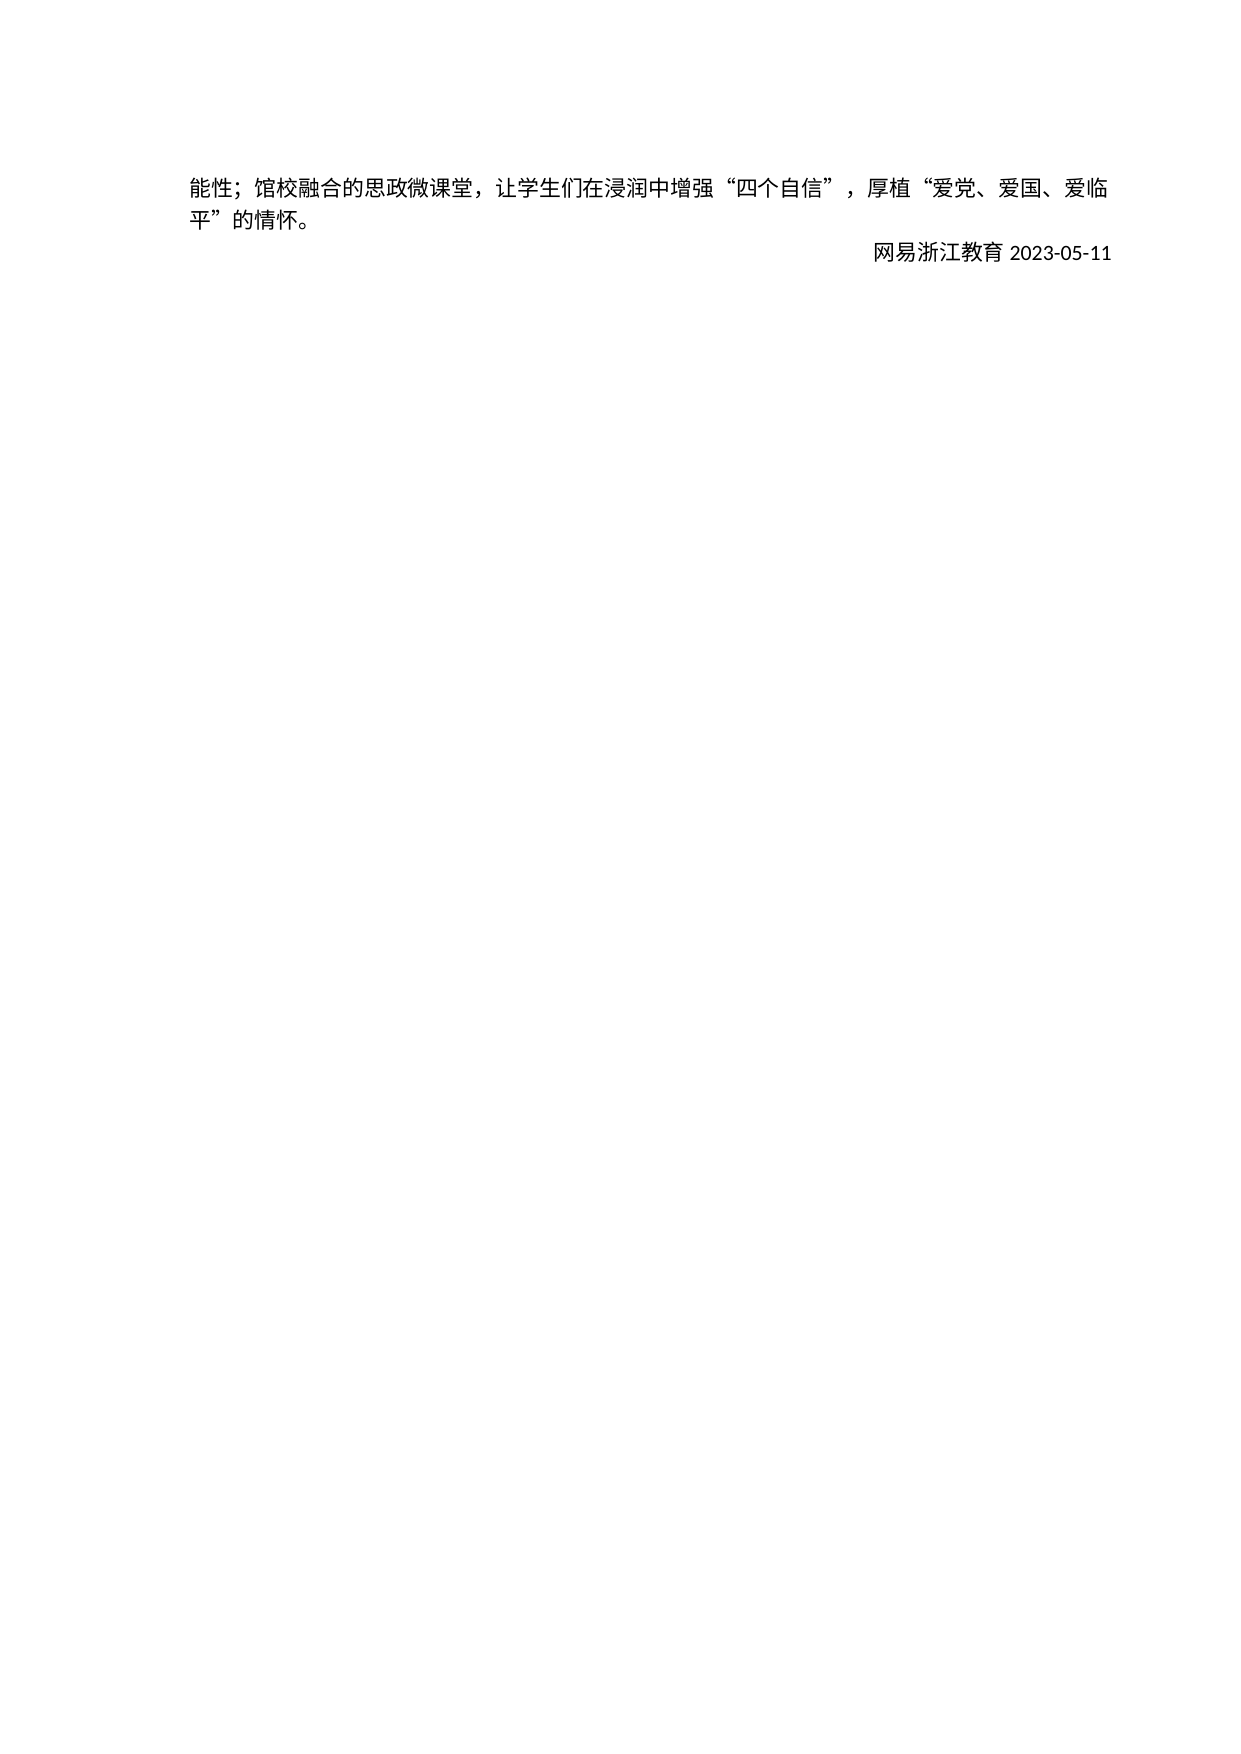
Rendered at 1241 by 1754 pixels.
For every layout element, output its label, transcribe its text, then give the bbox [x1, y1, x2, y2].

text 网易浙江教育 2023-05-11 [189, 234, 1111, 266]
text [189, 171, 1111, 234]
